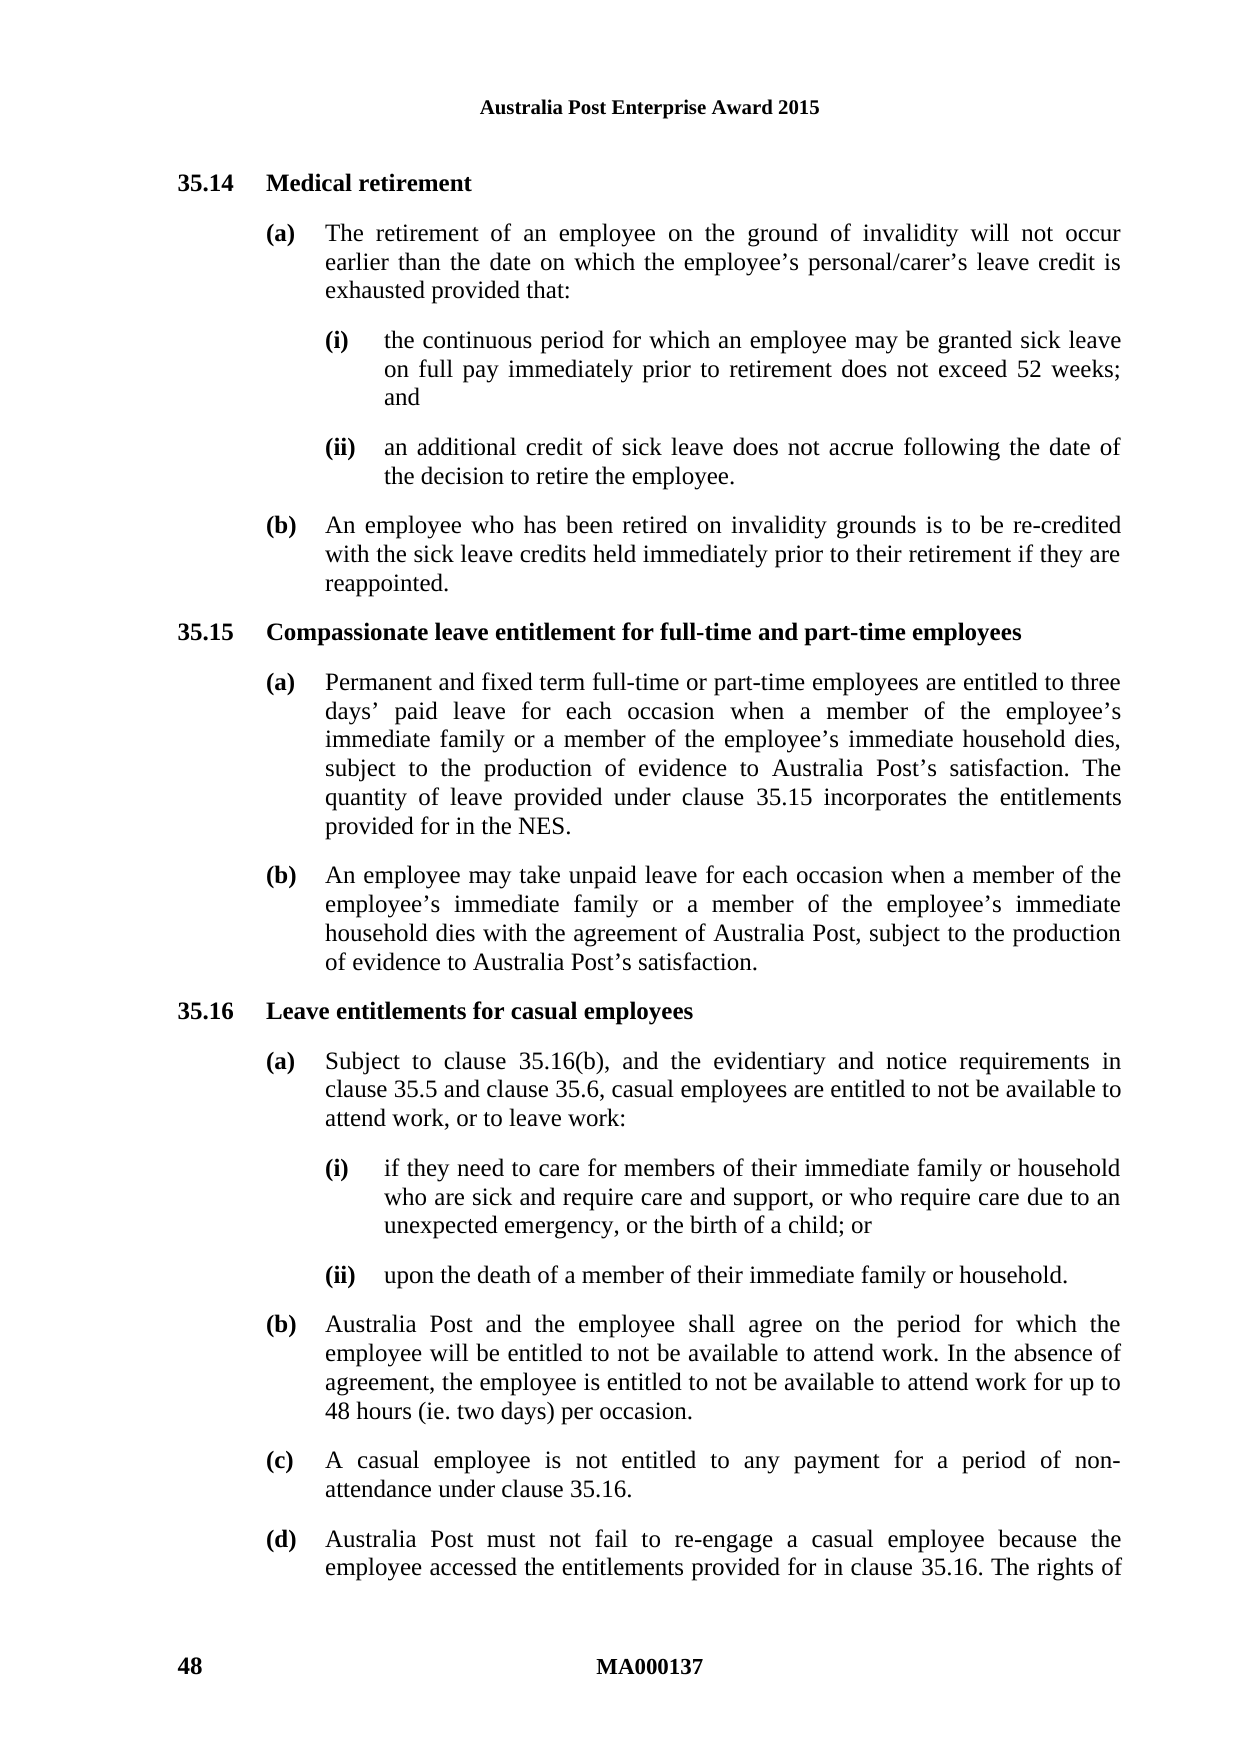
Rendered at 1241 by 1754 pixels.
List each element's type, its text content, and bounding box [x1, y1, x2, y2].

text upon the death of a member of their immediate family or household. [325, 1260, 1122, 1289]
text Compassionate leave entitlement for full-time and part-time employees [177, 617, 1122, 646]
text An employee may take unpaid leave for each occasion when a member of the employee’s immediate family or a member of the employee’s immediate household dies with the agreement of Australia Post, subject to the production of evidence to Australia Post’s satisfaction. [266, 860, 1122, 975]
text the continuous period for which an employee may be granted sick leave on full pay immediately prior to retirement does not exceed 52 weeks; and [325, 325, 1122, 411]
text Australia Post and the employee shall agree on the period for which the employee will be entitled to not be available to attend work. In the absence of agreement, the employee is entitled to not be available to attend work for up to 48 hours (ie. two days) per occasion. [266, 1309, 1122, 1424]
text Leave entitlements for casual employees [177, 996, 1122, 1025]
text Medical retirement [177, 168, 1122, 197]
text Subject to clause 35.16(b), and the evidentiary and notice requirements in clause 35.5 and clause 35.6, casual employees are entitled to not be available to attend work, or to leave work: [266, 1046, 1122, 1132]
text The retirement of an employee on the ground of invalidity will not occur earlier than the date on which the employee’s personal/carer’s leave credit is exhausted provided that: [266, 218, 1122, 304]
text Permanent and fixed term full-time or part-time employees are entitled to three days’ paid leave for each occasion when a member of the employee’s immediate family or a member of the employee’s immediate household dies, subject to the production of evidence to Australia Post’s satisfaction. The quantity of leave provided under clause 35.15 incorporates the entitlements provided for in the NES. [266, 667, 1122, 839]
text an additional credit of sick leave does not accrue following the date of the decision to retire the employee. [325, 432, 1122, 489]
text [266, 1524, 1122, 1581]
text An employee who has been retired on invalidity grounds is to be re-credited with the sick leave credits held immediately prior to their retirement if they are reappointed. [266, 510, 1122, 597]
text A casual employee is not entitled to any payment for a period of non-attendance under clause 35.16. [266, 1445, 1122, 1503]
text if they need to care for members of their immediate family or household who are sick and require care and support, or who require care due to an unexpected emergency, or the birth of a child; or [325, 1153, 1122, 1239]
